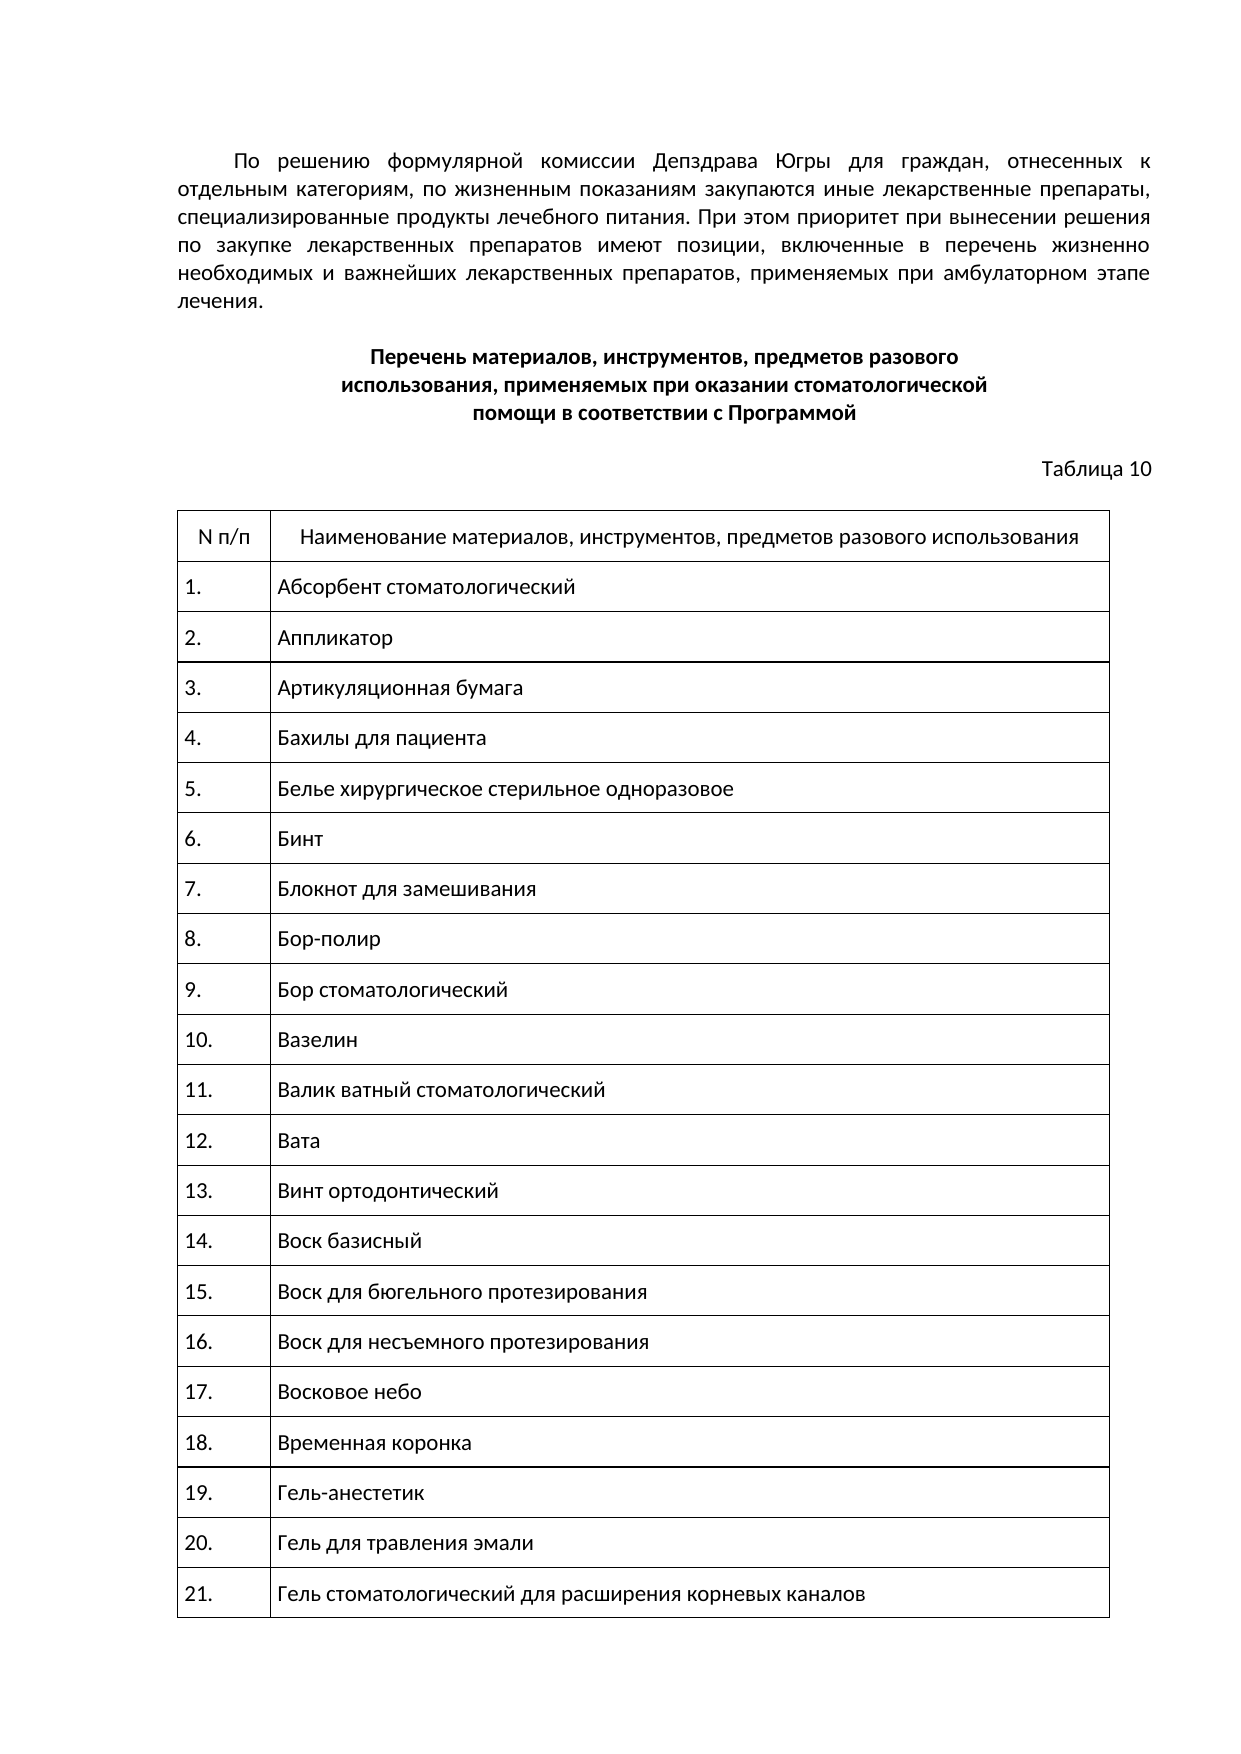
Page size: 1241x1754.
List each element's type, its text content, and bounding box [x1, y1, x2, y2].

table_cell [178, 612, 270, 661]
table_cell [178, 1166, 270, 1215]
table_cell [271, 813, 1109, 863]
text использования, применяемых при оказании стоматологической [177, 370, 1152, 398]
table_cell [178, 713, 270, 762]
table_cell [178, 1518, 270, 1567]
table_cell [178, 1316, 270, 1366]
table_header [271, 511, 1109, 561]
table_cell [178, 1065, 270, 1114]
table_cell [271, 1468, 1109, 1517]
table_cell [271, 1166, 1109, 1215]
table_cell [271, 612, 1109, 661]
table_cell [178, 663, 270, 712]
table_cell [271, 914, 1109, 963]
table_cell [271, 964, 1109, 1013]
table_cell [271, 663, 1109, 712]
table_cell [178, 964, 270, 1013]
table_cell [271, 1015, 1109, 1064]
text Перечень материалов, инструментов, предметов разового [177, 342, 1152, 370]
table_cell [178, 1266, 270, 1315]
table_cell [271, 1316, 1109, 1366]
text По решению формулярной комиссии Депздрава Югры для граждан, отнесенных к отдельным категориям, по жизненным показаниям закупаются иные лекарственные препараты, специализированные продукты лечебного питания. При этом приоритет при вынесении решения по закупке лекарственных препаратов имеют позиции, включенные в перечень жизненно необходимых и важнейших лекарственных препаратов, применяемых при амбулаторном этапе лечения. [177, 146, 1152, 314]
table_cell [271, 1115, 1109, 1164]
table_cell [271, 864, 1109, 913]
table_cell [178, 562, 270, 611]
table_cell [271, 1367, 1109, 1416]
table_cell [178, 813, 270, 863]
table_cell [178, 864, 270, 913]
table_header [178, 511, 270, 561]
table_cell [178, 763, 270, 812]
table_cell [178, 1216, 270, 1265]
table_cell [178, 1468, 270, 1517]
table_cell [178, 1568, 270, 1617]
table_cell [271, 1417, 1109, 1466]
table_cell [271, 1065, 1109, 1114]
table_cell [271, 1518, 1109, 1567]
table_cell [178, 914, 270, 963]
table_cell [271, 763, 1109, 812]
text Таблица 10 [177, 454, 1152, 482]
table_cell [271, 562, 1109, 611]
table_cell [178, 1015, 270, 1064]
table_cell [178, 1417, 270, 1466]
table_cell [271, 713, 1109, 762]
text помощи в соответствии с Программой [177, 398, 1152, 426]
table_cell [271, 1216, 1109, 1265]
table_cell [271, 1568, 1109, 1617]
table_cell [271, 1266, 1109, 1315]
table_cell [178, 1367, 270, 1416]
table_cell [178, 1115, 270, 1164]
